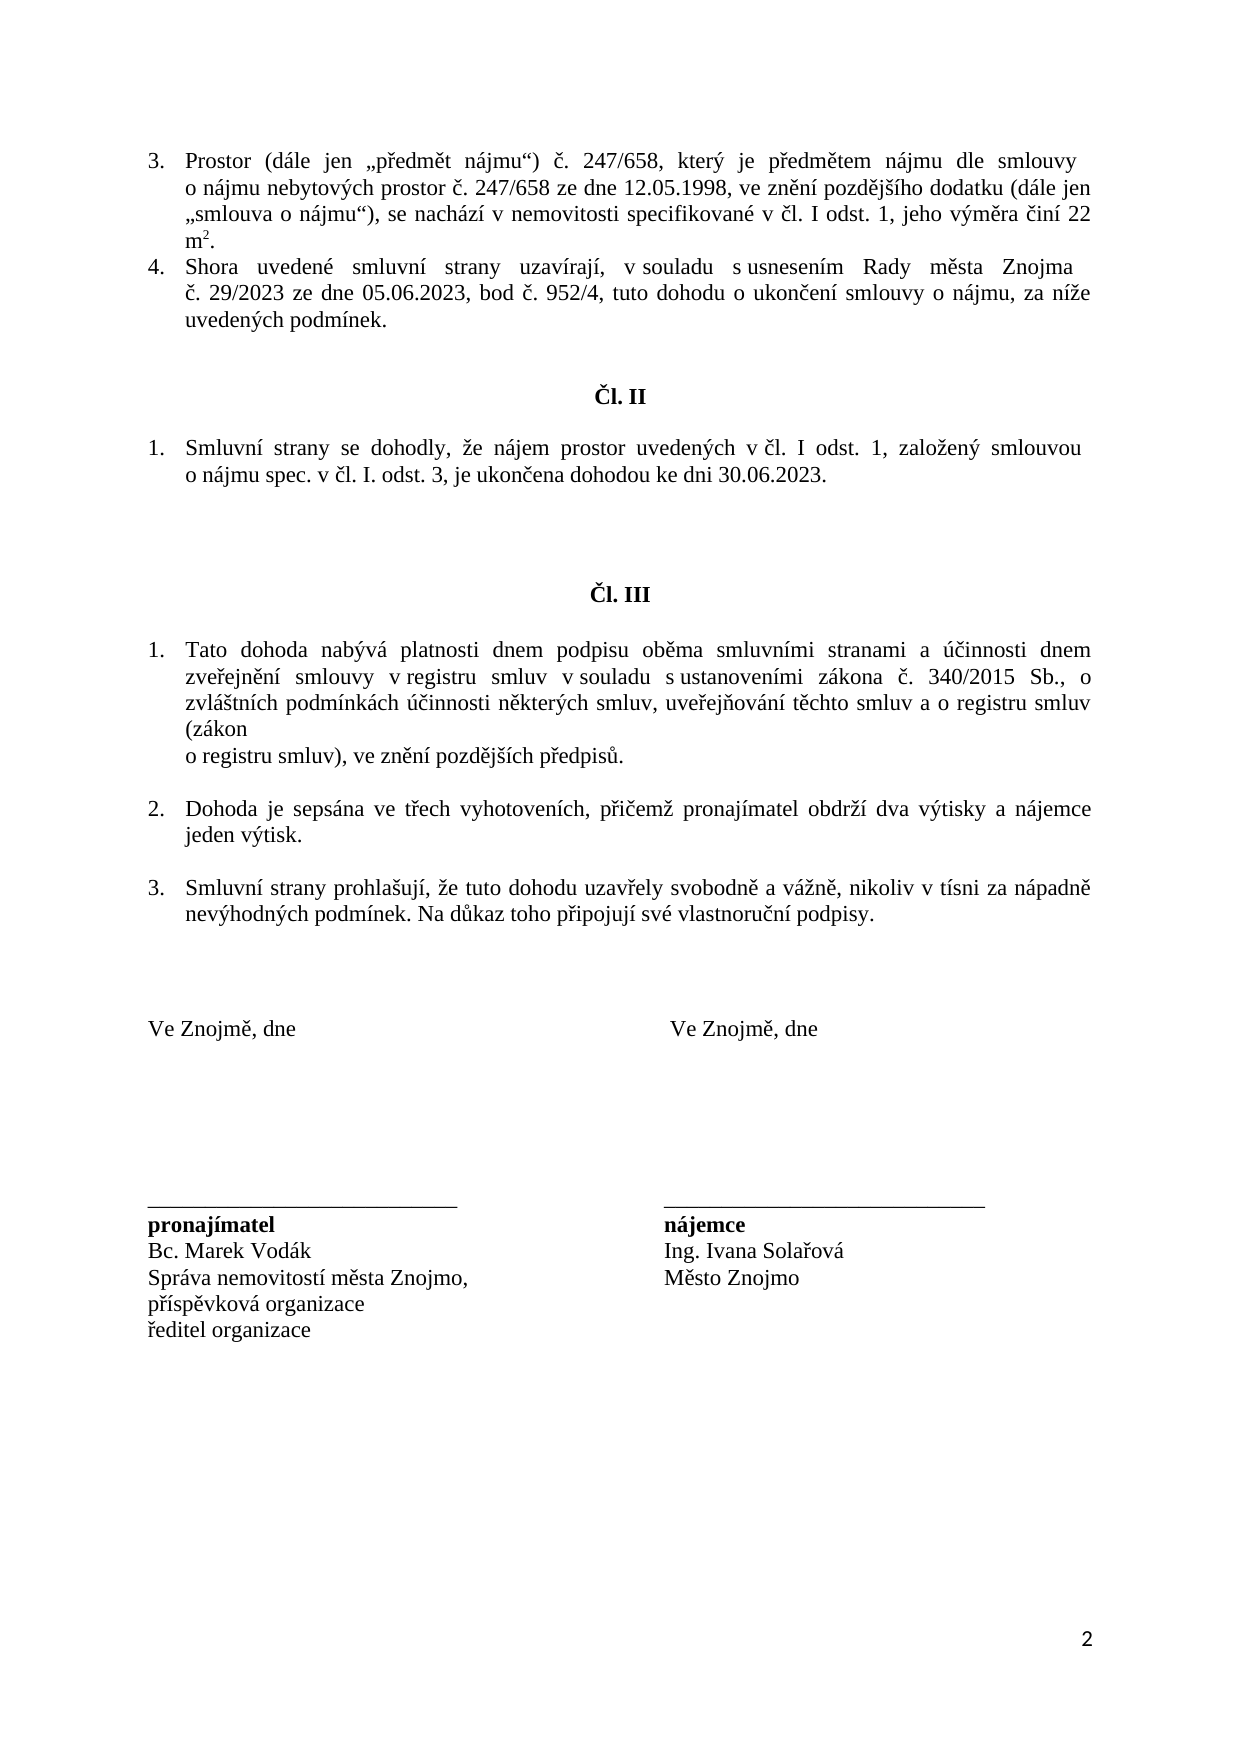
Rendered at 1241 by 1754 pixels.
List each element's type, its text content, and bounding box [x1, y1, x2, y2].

list Shora uvedené smluvní strany uzavírají, v souladu s usnesením Rady města Znojma č. 29/2023 ze dne 05.06.2023, bod č. 952/4, tuto dohodu o ukončení smlouvy o nájmu, za níže uvedených podmínek. [148, 253, 1093, 332]
list Smluvní strany se dohodly, že nájem prostor uvedených v čl. I odst. 1, založený smlouvou o nájmu spec. v čl. I. odst. 3, je ukončena dohodou ke dni 30.06.2023. [148, 434, 1093, 487]
text Bc. Marek Vodák Ing. Ivana Solařová [148, 1237, 1093, 1263]
list Prostor (dále jen „předmět nájmu“) č. 247/658, který je předmětem nájmu dle smlouvy o nájmu nebytových prostor č. 247/658 ze dne 12.05.1998, ve znění pozdějšího dodatku (dále jen „smlouva o nájmu“), se nachází v nemovitosti specifikované v čl. I odst. 1, jeho výměra činí 22 m2. [148, 148, 1093, 253]
text příspěvková organizace [148, 1290, 1093, 1316]
list Dohoda je sepsána ve třech vyhotoveních, přičemž pronajímatel obdrží dva výtisky a nájemce jeden výtisk. [148, 794, 1093, 847]
list Tato dohoda nabývá platnosti dnem podpisu oběma smluvními stranami a účinnosti dnem zveřejnění smlouvy v registru smluv v souladu s ustanoveními zákona č. 340/2015 Sb., o zvláštních podmínkách účinnosti některých smluv, uveřejňování těchto smluv a o registru smluv (zákon o registru smluv), ve znění pozdějších předpisů. [148, 636, 1093, 768]
text ___________________________ ____________________________ [148, 1184, 1093, 1211]
text ředitel organizace [148, 1316, 1093, 1343]
text pronajímatel nájemce [148, 1211, 1093, 1237]
text Správa nemovitostí města Znojmo, Město Znojmo [148, 1263, 1093, 1290]
text Ve Znojmě, dne Ve Znojmě, dne [148, 1015, 1093, 1041]
list Smluvní strany prohlašují, že tuto dohodu uzavřely svobodně a vážně, nikoliv v tísni za nápadně nevýhodných podmínek. Na důkaz toho připojují své vlastnoruční podpisy. [148, 874, 1093, 926]
text Čl. III [148, 581, 1093, 607]
text Čl. II [148, 383, 1093, 410]
